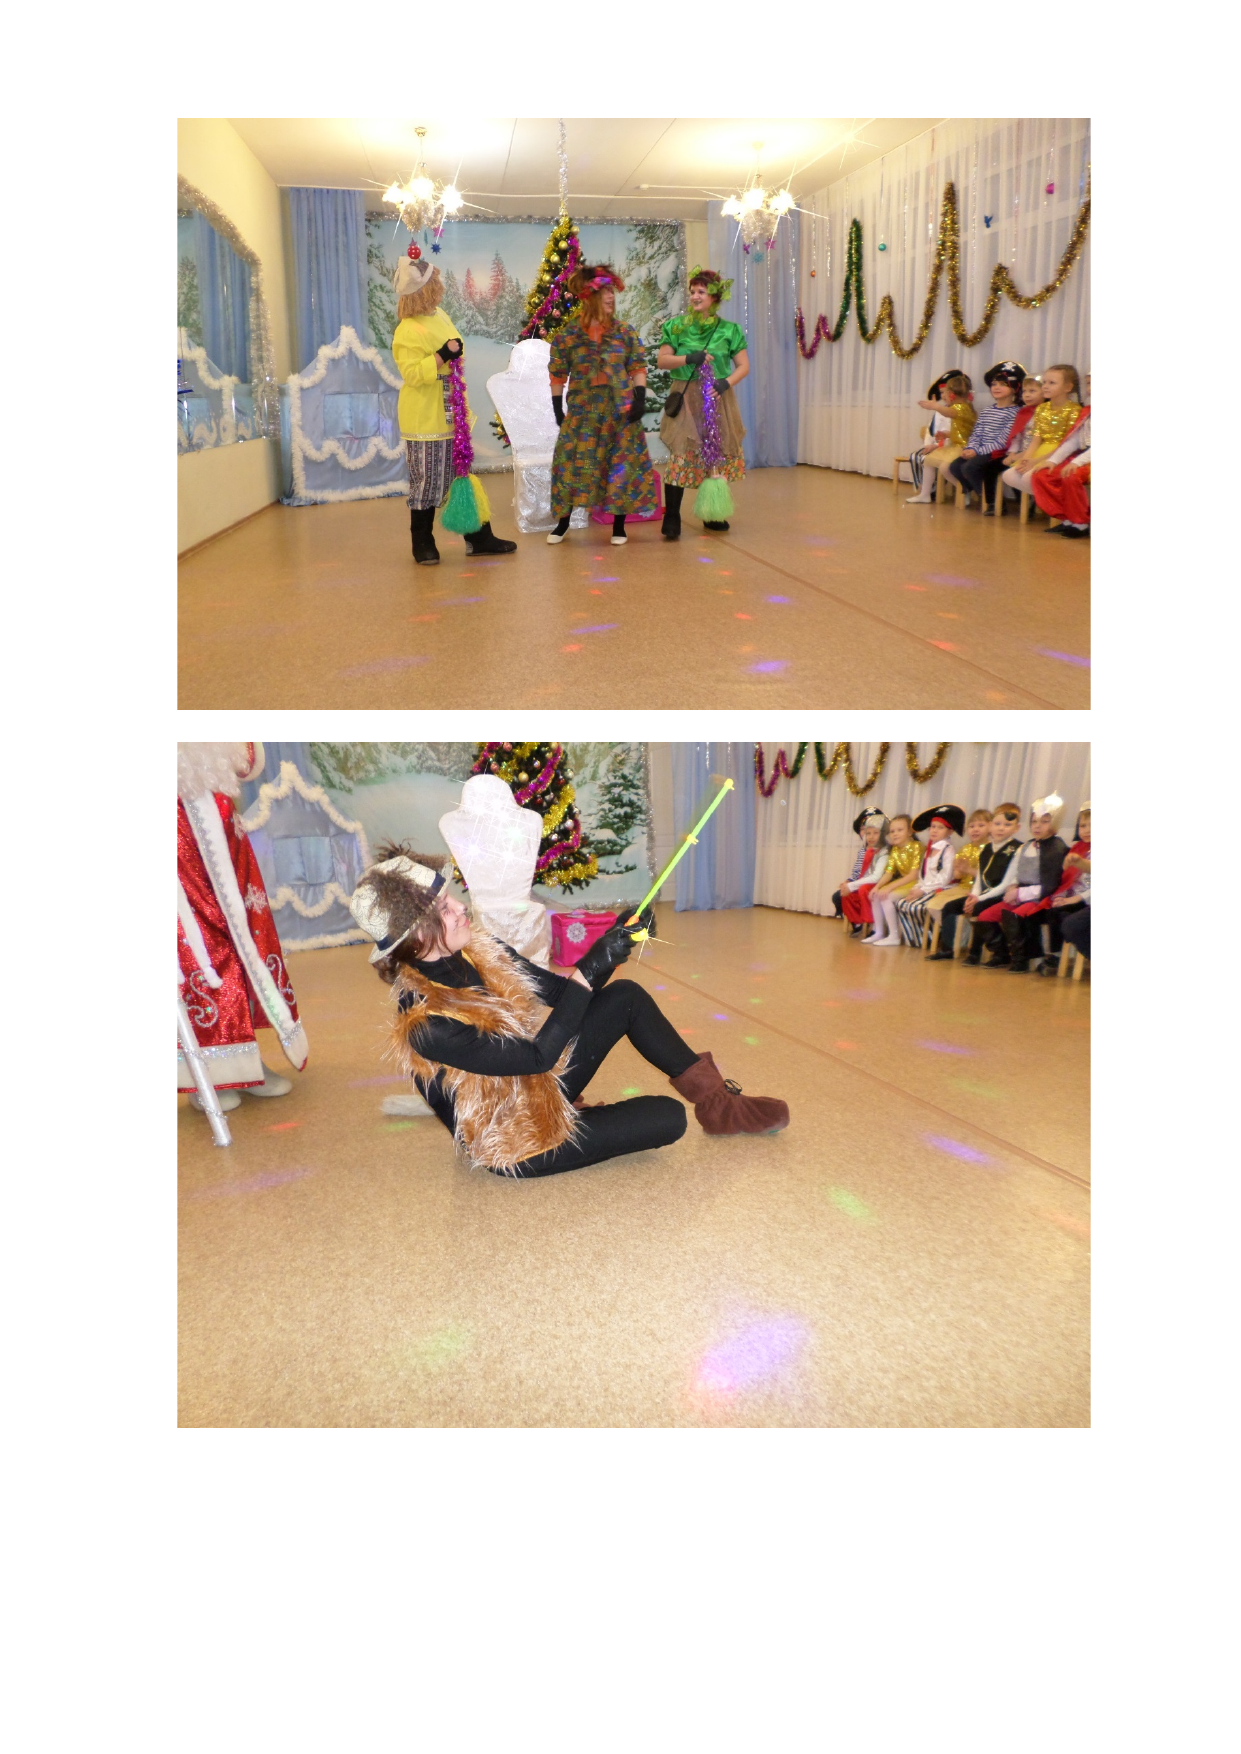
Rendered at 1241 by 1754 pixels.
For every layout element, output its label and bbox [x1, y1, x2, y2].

picture [177, 742, 1091, 1428]
picture [177, 118, 1091, 710]
